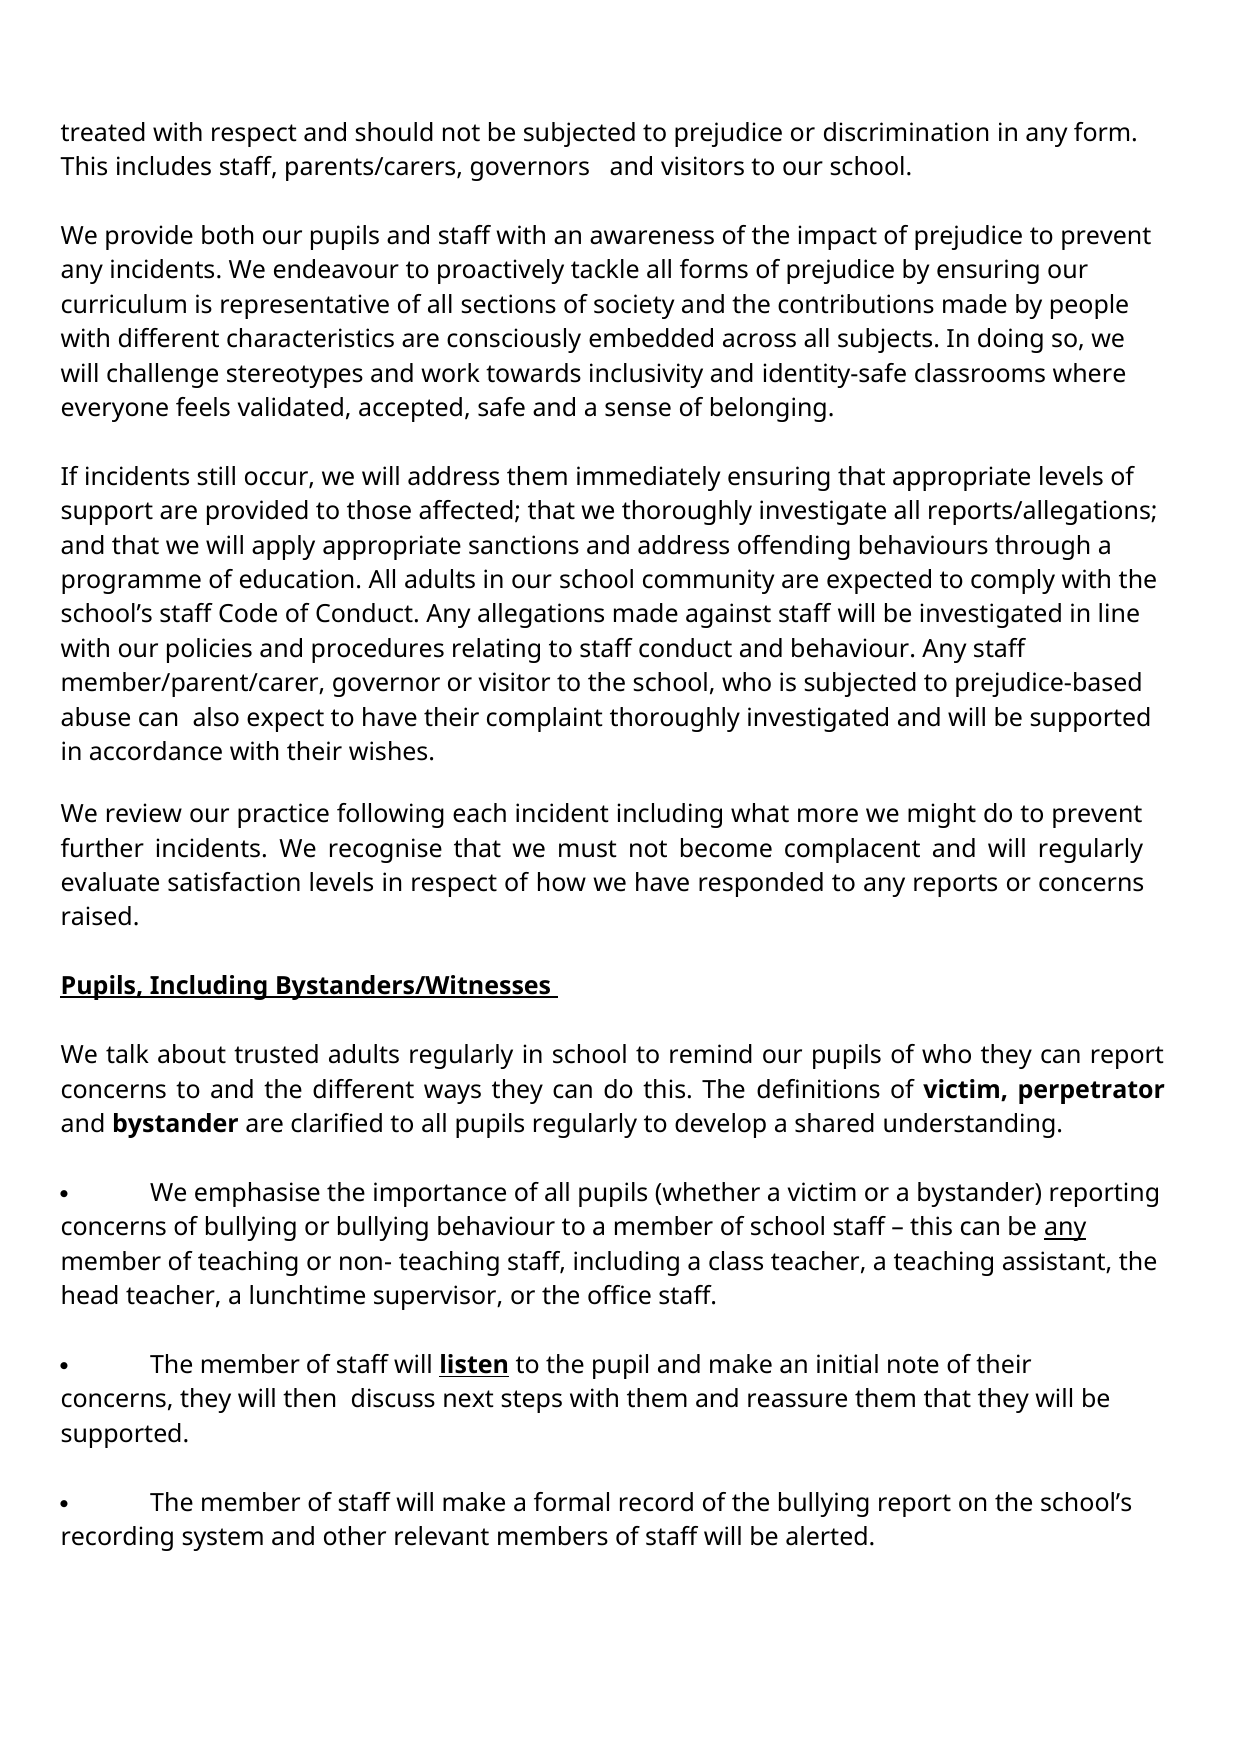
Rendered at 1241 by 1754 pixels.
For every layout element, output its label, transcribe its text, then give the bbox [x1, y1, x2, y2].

subtitle Pupils, Including Bystanders/Witnesses [60, 968, 1180, 1002]
text If incidents still occur, we will address them immediately ensuring that appropriate levels of support are provided to those affected; that we thoroughly investigate all reports/allegations; and that we will apply appropriate sanctions and address offending behaviours through a programme of education. All adults in our school community are expected to comply with the school’s staff Code of Conduct. Any allegations made against staff will be investigated in line with our policies and procedures relating to staff conduct and behaviour. Any staff member/parent/carer, governor or visitor to the school, who is subjected to prejudice-based abuse can also expect to have their complaint thoroughly investigated and will be supported in accordance with their wishes. [60, 458, 1169, 768]
text We review our practice following each incident including what more we might do to prevent further incidents. We recognise that we must not become complacent and will regularly evaluate satisfaction levels in respect of how we have responded to any reports or concerns raised. [60, 796, 1145, 933]
text We provide both our pupils and staff with an awareness of the impact of prejudice to prevent any incidents. We endeavour to proactively tackle all forms of prejudice by ensuring our curriculum is representative of all sections of society and the contributions made by people with different characteristics are consciously embedded across all subjects. In doing so, we will challenge stereotypes and work towards inclusivity and identity-safe classrooms where everyone feels validated, accepted, safe and a sense of belonging. [60, 218, 1165, 424]
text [60, 114, 1162, 183]
list The member of staff will listen to the pupil and make an initial note of their concerns, they will then discuss next steps with them and reassure them that they will be supported. [60, 1347, 1127, 1449]
list We emphasise the importance of all pupils (whether a victim or a bystander) reporting concerns of bullying or bullying behaviour to a member of school staff – this can be any member of teaching or non- teaching staff, including a class teacher, a teaching assistant, the head teacher, a lunchtime supervisor, or the office staff. [60, 1175, 1163, 1312]
text We talk about trusted adults regularly in school to remind our pupils of who they can report concerns to and the different ways they can do this. The definitions of victim, perpetrator and bystander are clarified to all pupils regularly to develop a shared understanding. [60, 1037, 1165, 1140]
list The member of staff will make a formal record of the bullying report on the school’s recording system and other relevant members of staff will be alerted. [60, 1484, 1147, 1553]
